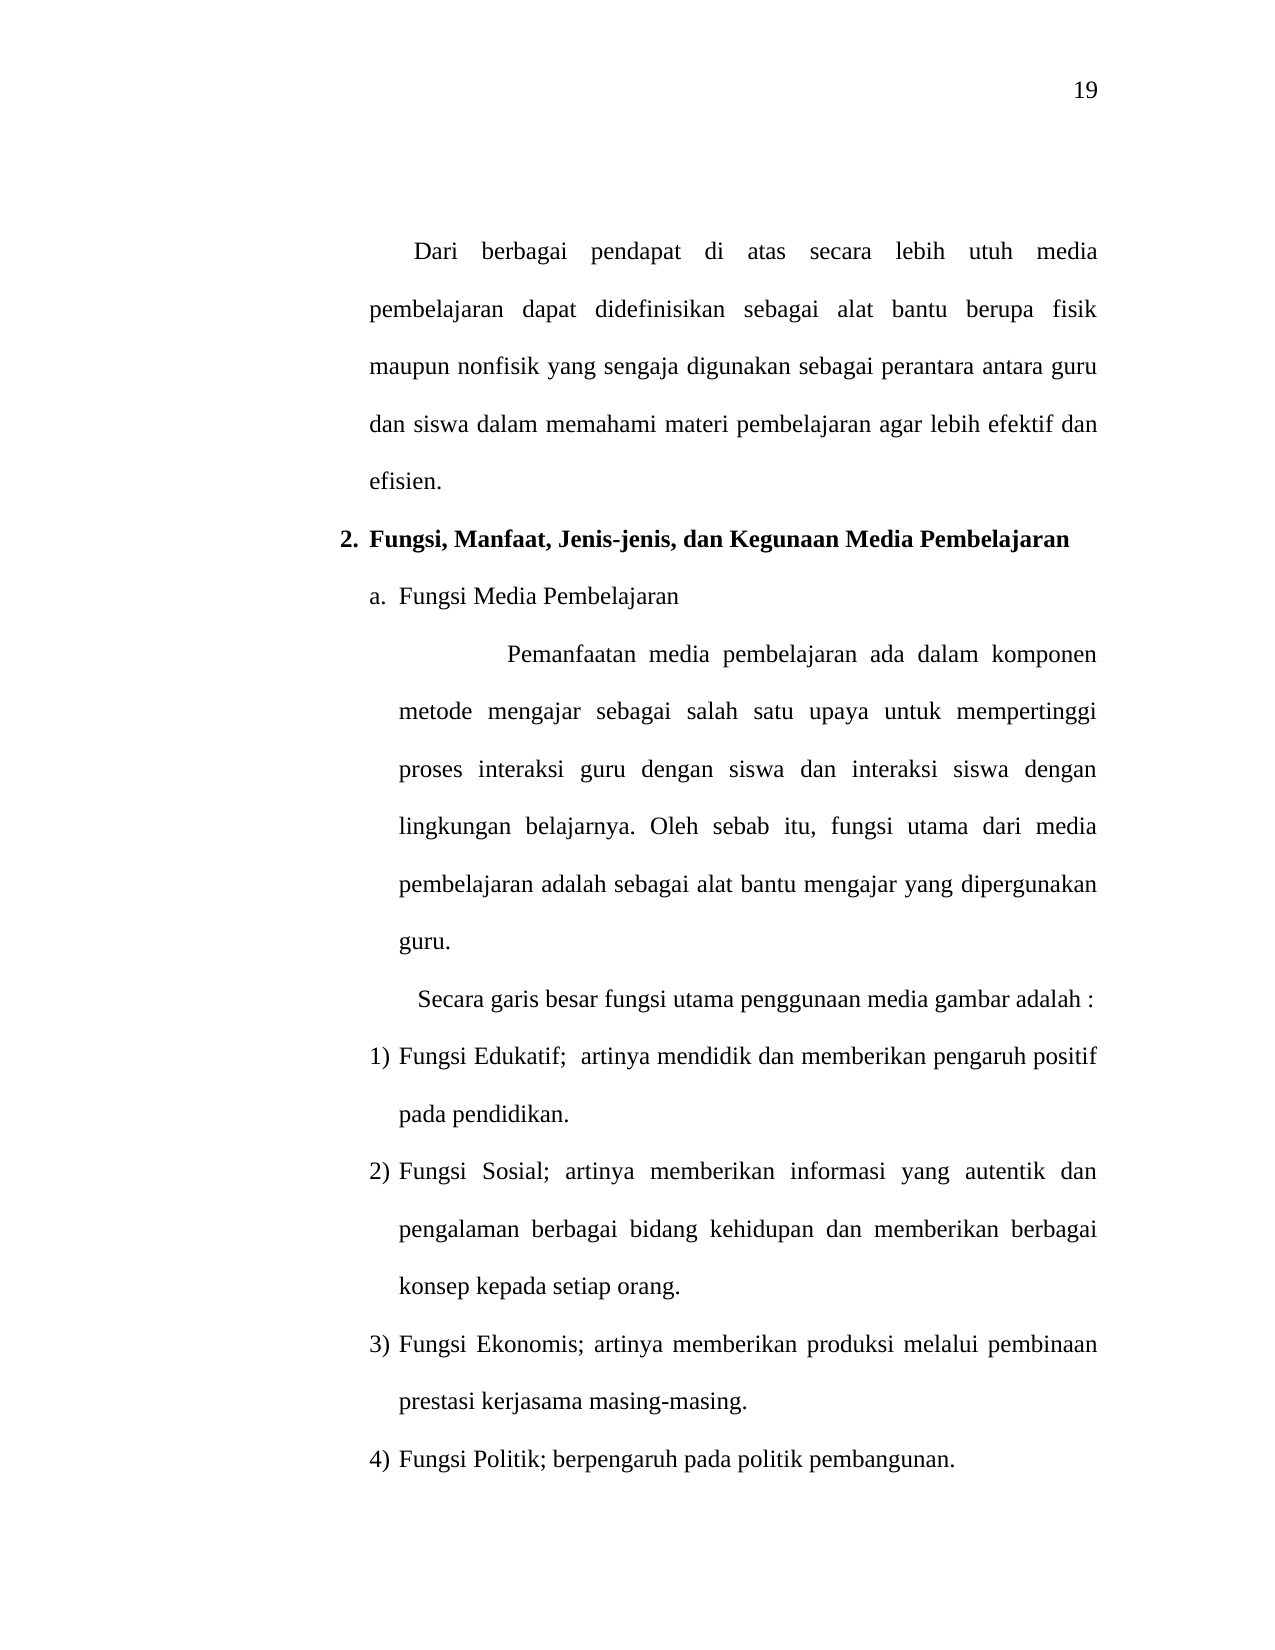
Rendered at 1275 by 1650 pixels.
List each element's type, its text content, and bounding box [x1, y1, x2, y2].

list Fungsi Sosial; artinya memberikan informasi yang autentik dan pengalaman berbagai bidang kehidupan dan memberikan berbagai konsep kepada setiap orang. [369, 1156, 1098, 1300]
list Fungsi Media Pembelajaran [369, 581, 1098, 610]
list Fungsi, Manfaat, Jenis-jenis, dan Kegunaan Media Pembelajaran [302, 524, 1098, 552]
text Secara garis besar fungsi utama penggunaan media gambar adalah : [236, 984, 1098, 1012]
list Fungsi Ekonomis; artinya memberikan produksi melalui pembinaan prestasi kerjasama masing-masing. [369, 1329, 1098, 1415]
text Dari berbagai pendapat di atas secara lebih utuh media pembelajaran dapat didefinisikan sebagai alat bantu berupa fisik maupun nonfisik yang sengaja digunakan sebagai perantara antara guru dan siswa dalam memahami materi pembelajaran agar lebih efektif dan efisien. [369, 236, 1098, 495]
text Pemanfaatan media pembelajaran ada dalam komponen metode mengajar sebagai salah satu upaya untuk mempertinggi proses interaksi guru dengan siswa dan interaksi siswa dengan lingkungan belajarnya. Oleh sebab itu, fungsi utama dari media pembelajaran adalah sebagai alat bantu mengajar yang dipergunakan guru. [386, 639, 1098, 955]
list Fungsi Edukatif; artinya mendidik dan memberikan pengaruh positif pada pendidikan. [369, 1041, 1098, 1127]
list Fungsi Politik; berpengaruh pada politik pembangunan. [369, 1444, 1098, 1472]
